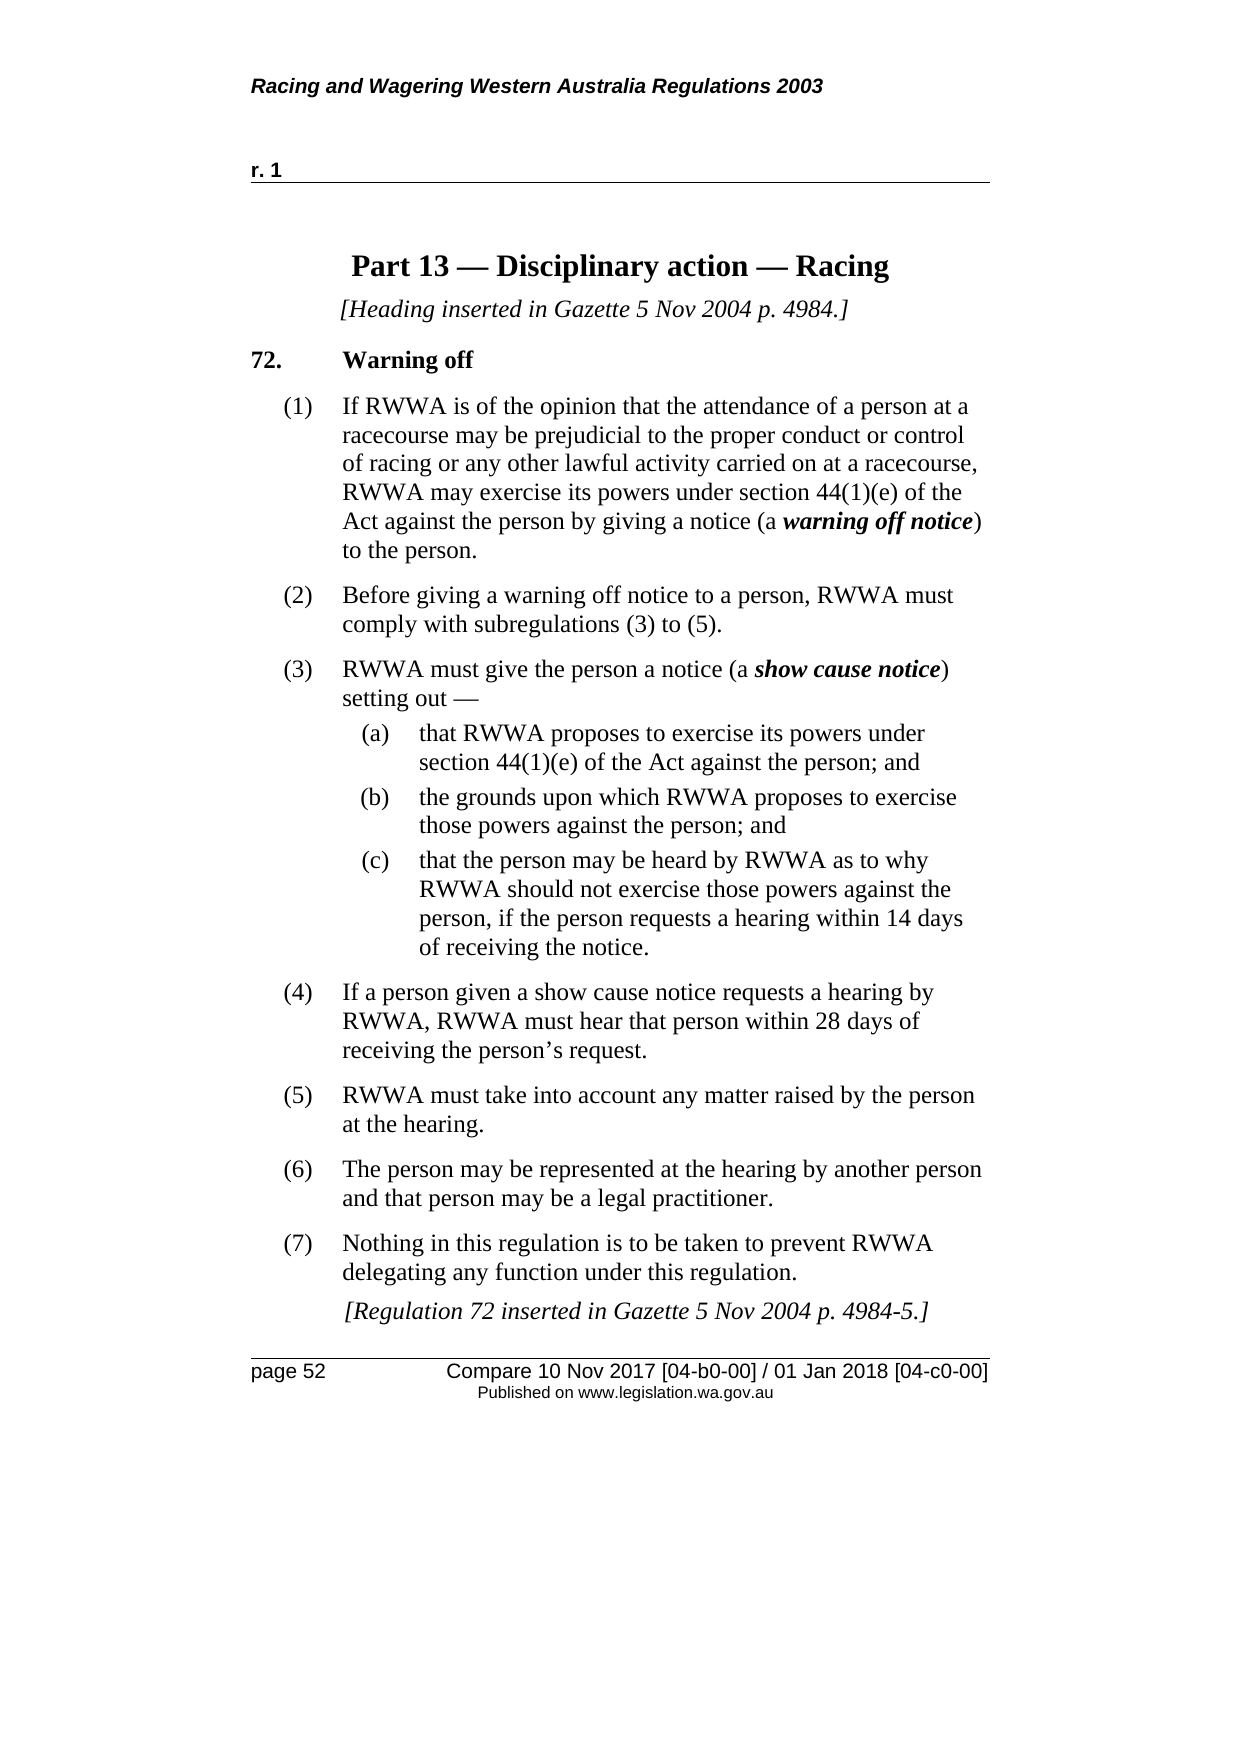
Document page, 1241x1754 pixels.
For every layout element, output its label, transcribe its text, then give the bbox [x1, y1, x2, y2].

text (3) RWWA must give the person a notice (a show cause notice) setting out — [251, 654, 990, 712]
text (a) that RWWA proposes to exercise its powers under section 44(1)(e) of the Act against the person; and [251, 718, 990, 776]
text (4) If a person given a show cause notice requests a hearing by RWWA, RWWA must hear that person within 28 days of receiving the person’s request. [251, 977, 990, 1063]
subtitle [Heading inserted in Gazette 5 Nov 2004 p. 4984.] [251, 294, 990, 323]
text (1) If RWWA is of the opinion that the attendance of a person at a racecourse may be prejudicial to the proper conduct or control of racing or any other lawful activity carried on at a racecourse, RWWA may exercise its powers under section 44(1)(e) of the Act against the person by giving a notice (a warning off notice) to the person. [251, 391, 990, 563]
subtitle Part 13 — Disciplinary action — Racing [251, 247, 990, 283]
text (7) Nothing in this regulation is to be taken to prevent RWWA delegating any function under this regulation. [251, 1228, 990, 1286]
text (b) the grounds upon which RWWA proposes to exercise those powers against the person; and [251, 782, 990, 839]
text [Regulation 72 inserted in Gazette 5 Nov 2004 p. 4984-5.] [251, 1296, 990, 1325]
text (5) RWWA must take into account any matter raised by the person at the hearing. [251, 1080, 990, 1138]
text (c) that the person may be heard by RWWA as to why RWWA should not exercise those powers against the person, if the person requests a hearing within 14 days of receiving the notice. [251, 846, 990, 961]
text (2) Before giving a warning off notice to a person, RWWA must comply with subregulations (3) to (5). [251, 580, 990, 638]
text (6) The person may be represented at the hearing by another person and that person may be a legal practitioner. [251, 1154, 990, 1212]
subtitle 72. Warning off [251, 346, 990, 374]
